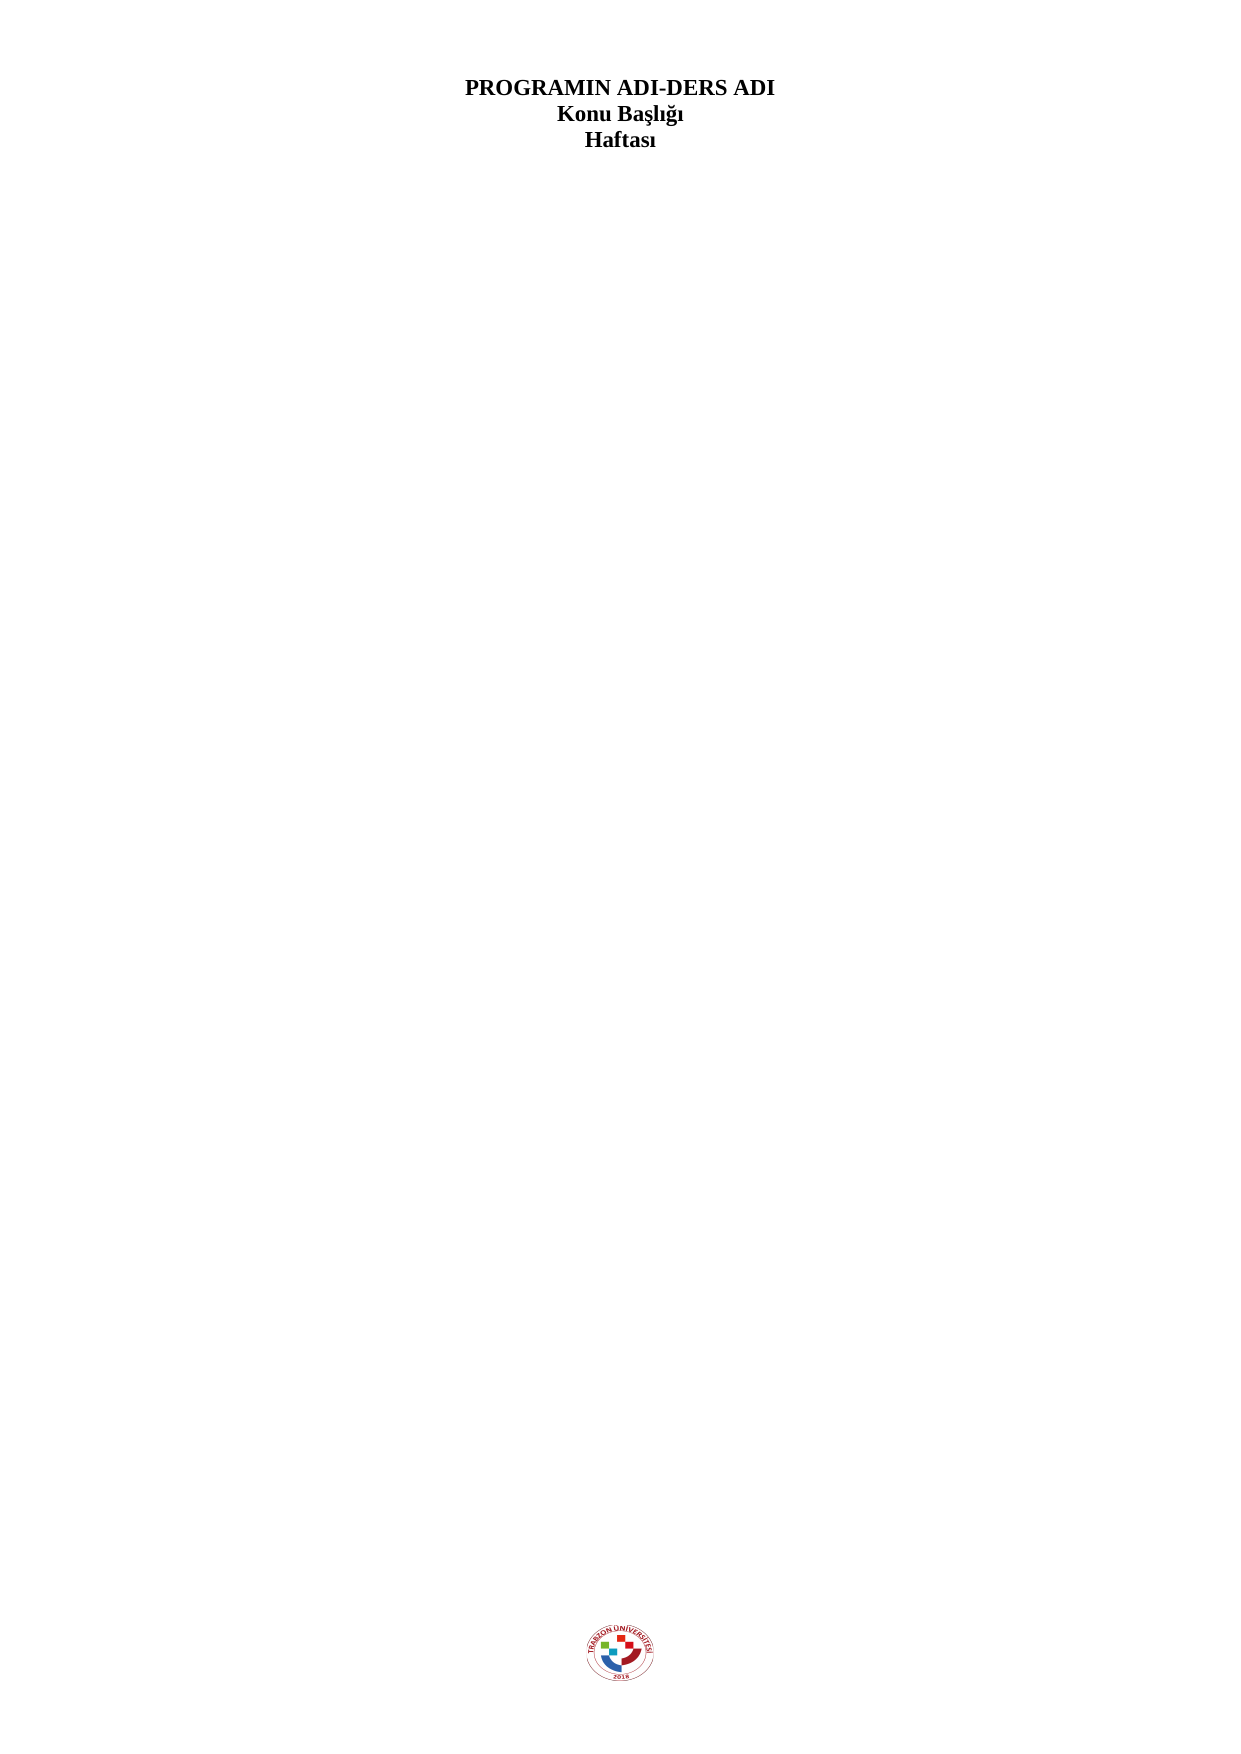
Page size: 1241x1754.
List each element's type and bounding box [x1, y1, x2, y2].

picture [586, 1625, 654, 1681]
